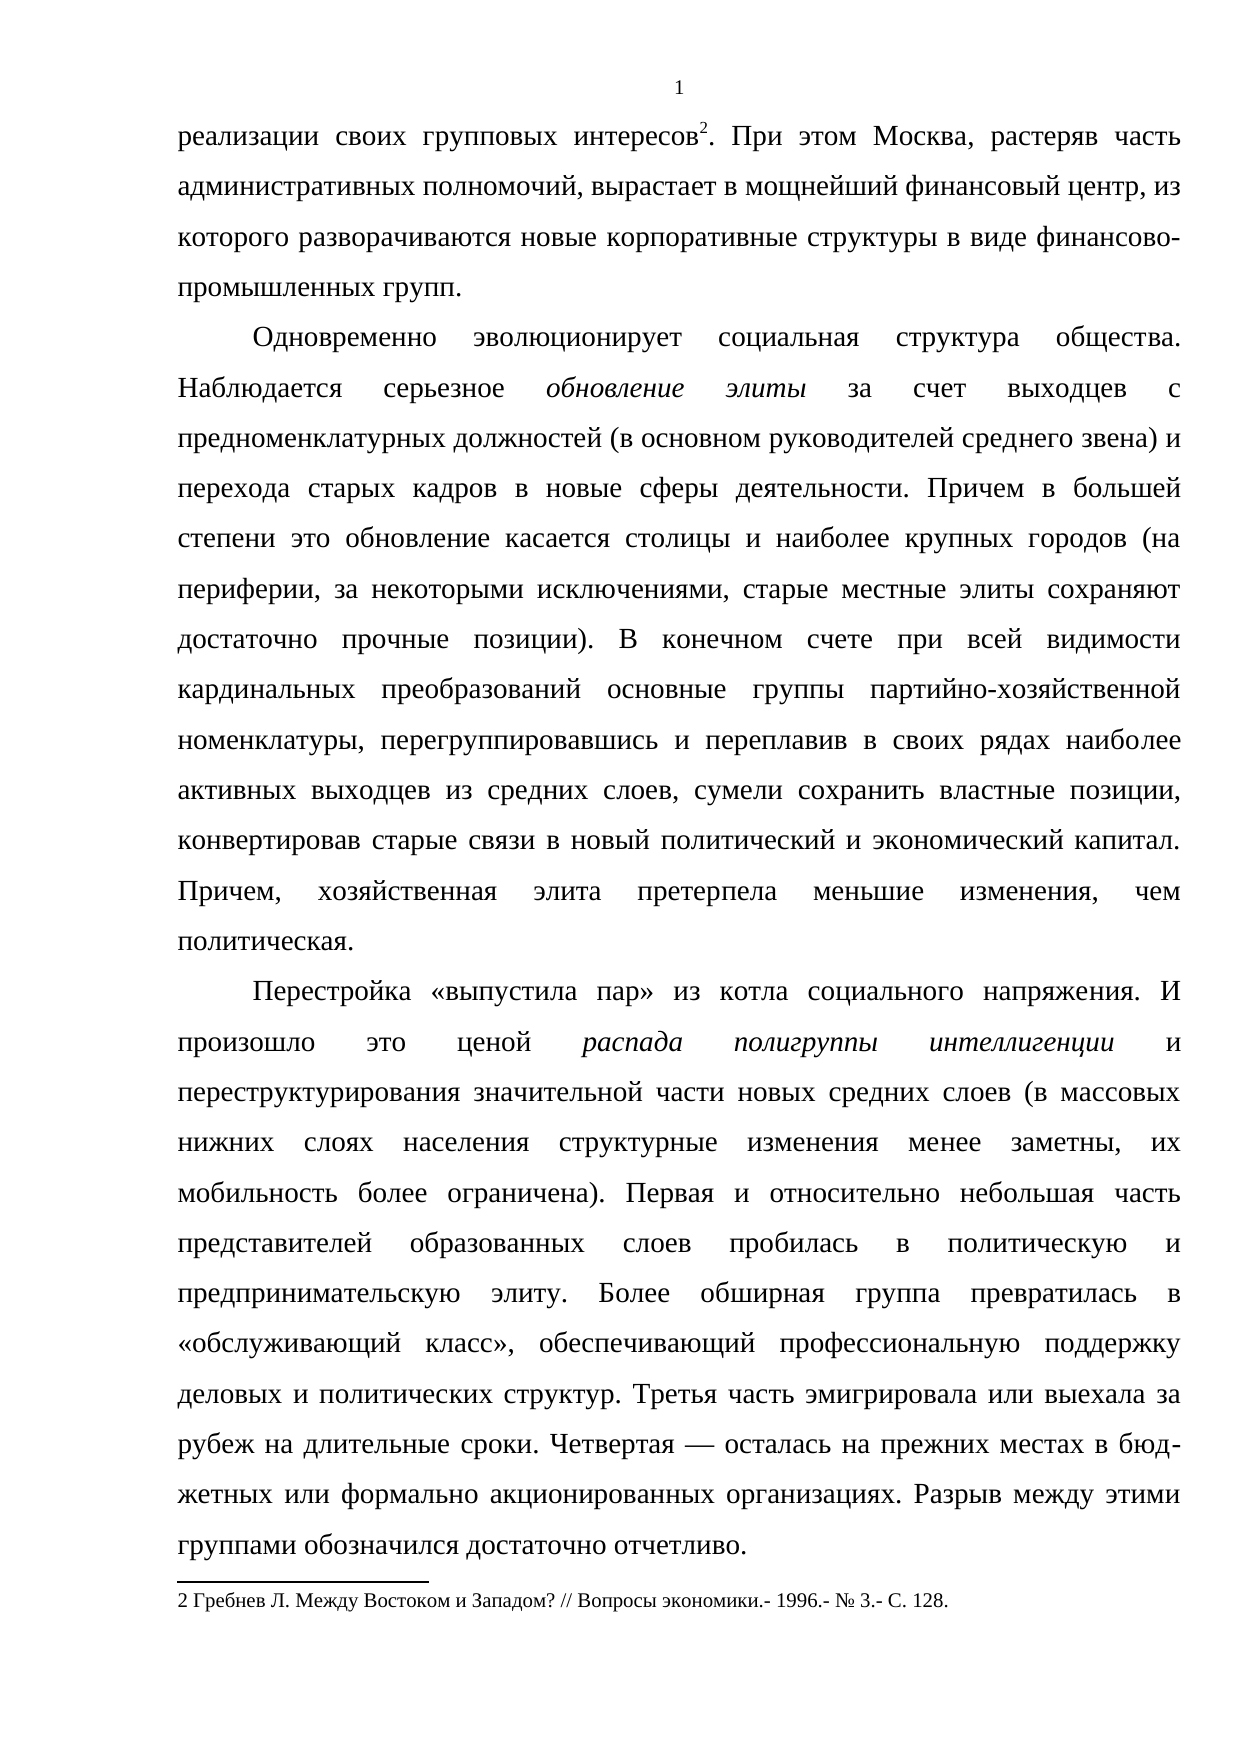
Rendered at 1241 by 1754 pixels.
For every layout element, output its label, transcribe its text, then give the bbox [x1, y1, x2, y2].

text Одновременно эволюционирует социальная структура общества. Наблюдается серьезное обновление элиты за счет выходцев с предноменклатурных должностей (в основном руководителей среднего звена) и перехода старых кадров в новые сферы деятельности. Причем в большей степени это обновление касается столицы и наиболее крупных городов (на периферии, за некоторыми исключениями, старые местные элиты сохраняют достаточно прочные позиции). В конечном счете при всей видимости кардинальных преобразований основные группы партийно-хозяйственной номенклатуры, перегруппировавшись и переплавив в своих рядах наиболее активных выходцев из средних слоев, сумели сохранить властные позиции, конвертировав старые связи в новый политический и экономический капитал. Причем, хозяйственная элита претерпела меньшие изменения, чем политическая. [177, 319, 1181, 957]
text Перестройка «выпустила пар» из котла социального напряжения. И произошло это ценой распада полигруппы интеллигенции и переструктурирования значительной части новых средних слоев (в массовых нижних слоях населения структурные изменения менее заметны, их мобильность более ограничена). Первая и относительно небольшая часть представителей образованных слоев пробилась в политическую и предпринимательскую элиту. Более обширная группа превратилась в «обслуживающий класс», обеспечивающий профессиональную поддержку деловых и политических структур. Третья часть эмигрировала или выехала за рубеж на длительные сроки. Четвертая — осталась на прежних местах в бюджетных или формально акционированных организациях. Разрыв между этими группами обозначился достаточно отчетливо. [177, 973, 1181, 1560]
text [177, 118, 1181, 303]
